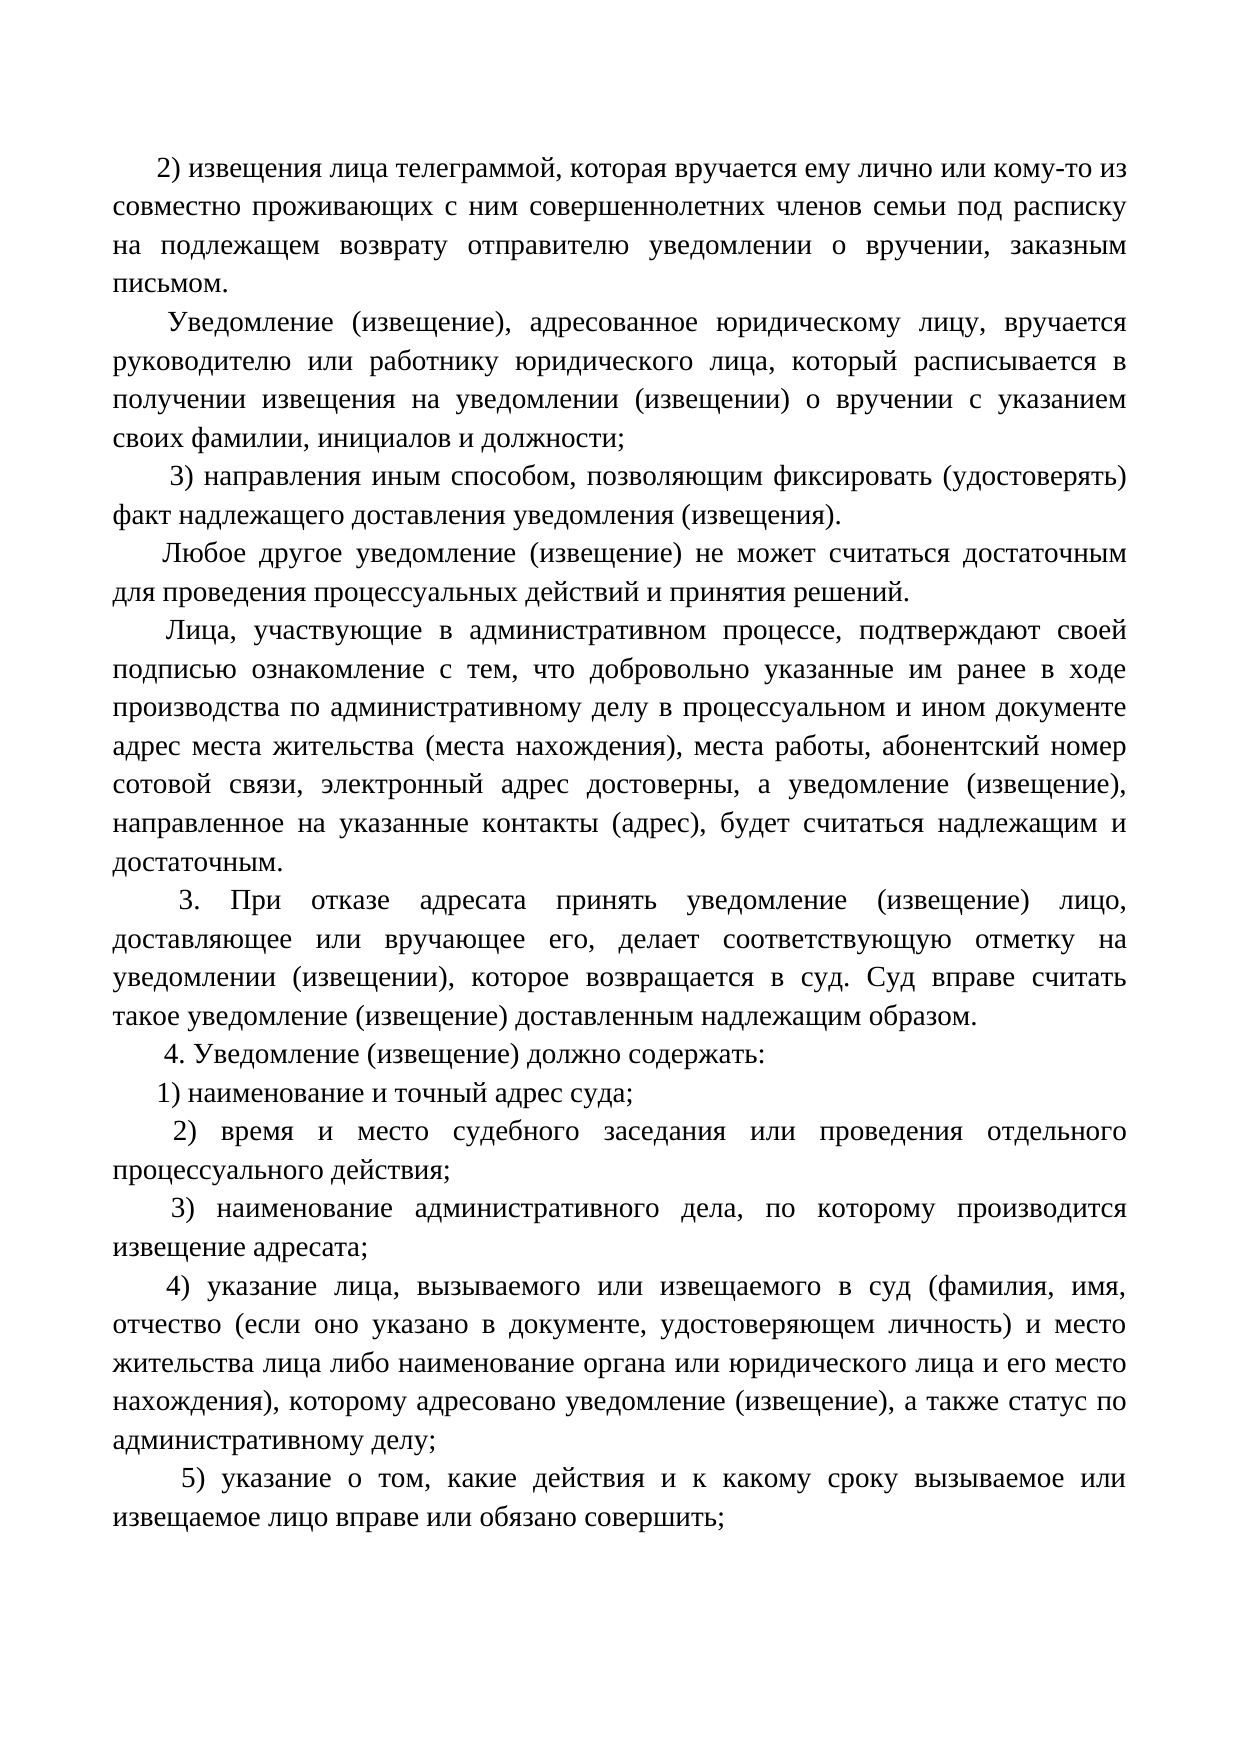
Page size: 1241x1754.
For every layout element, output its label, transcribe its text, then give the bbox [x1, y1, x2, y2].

text 4) указание лица, вызываемого или извещаемого в суд (фамилия, имя, отчество (если оно указано в документе, удостоверяющем личность) и место жительства лица либо наименование органа или юридического лица и его место нахождения), которому адресовано уведомление (извещение), а также статус по административному делу; [112, 1268, 1128, 1455]
text 2) время и место судебного заседания или проведения отдельного процессуального действия; [112, 1113, 1128, 1186]
text 3) наименование административного дела, по которому производится извещение адресата; [112, 1191, 1128, 1263]
text 3. При отказе адресата принять уведомление (извещение) лицо, доставляющее или вручающее его, делает соответствующую отметку на уведомлении (извещении), которое возвращается в суд. Суд вправе считать такое уведомление (извещение) доставленным надлежащим образом. [112, 882, 1128, 1031]
text 1) наименование и точный адрес суда; [112, 1075, 1128, 1108]
text 5) указание о том, какие действия и к какому сроку вызываемое или извещаемое лицо вправе или обязано совершить; [112, 1460, 1128, 1532]
text 3) направления иным способом, позволяющим фиксировать (удостоверять) факт надлежащего доставления уведомления (извещения). [112, 458, 1128, 530]
text 2) извещения лица телеграммой, которая вручается ему лично или кому-то из совместно проживающих с ним совершеннолетних членов семьи под расписку на подлежащем возврату отправителю уведомлении о вручении, заказным письмом. [112, 150, 1128, 299]
text 4. Уведомление (извещение) должно содержать: [112, 1036, 1128, 1070]
text Уведомление (извещение), адресованное юридическому лицу, вручается руководителю или работнику юридического лица, который расписывается в получении извещения на уведомлении (извещении) о вручении с указанием своих фамилии, инициалов и должности; [112, 304, 1128, 453]
text Лица, участвующие в административном процессе, подтверждают своей подписью ознакомление с тем, что добровольно указанные им ранее в ходе производства по административному делу в процессуальном и ином документе адрес места жительства (места нахождения), места работы, абонентский номер сотовой связи, электронный адрес достоверны, а уведомление (извещение), направленное на указанные контакты (адрес), будет считаться надлежащим и достаточным. [112, 612, 1128, 877]
text Любое другое уведомление (извещение) не может считаться достаточным для проведения процессуальных действий и принятия решений. [112, 535, 1128, 607]
